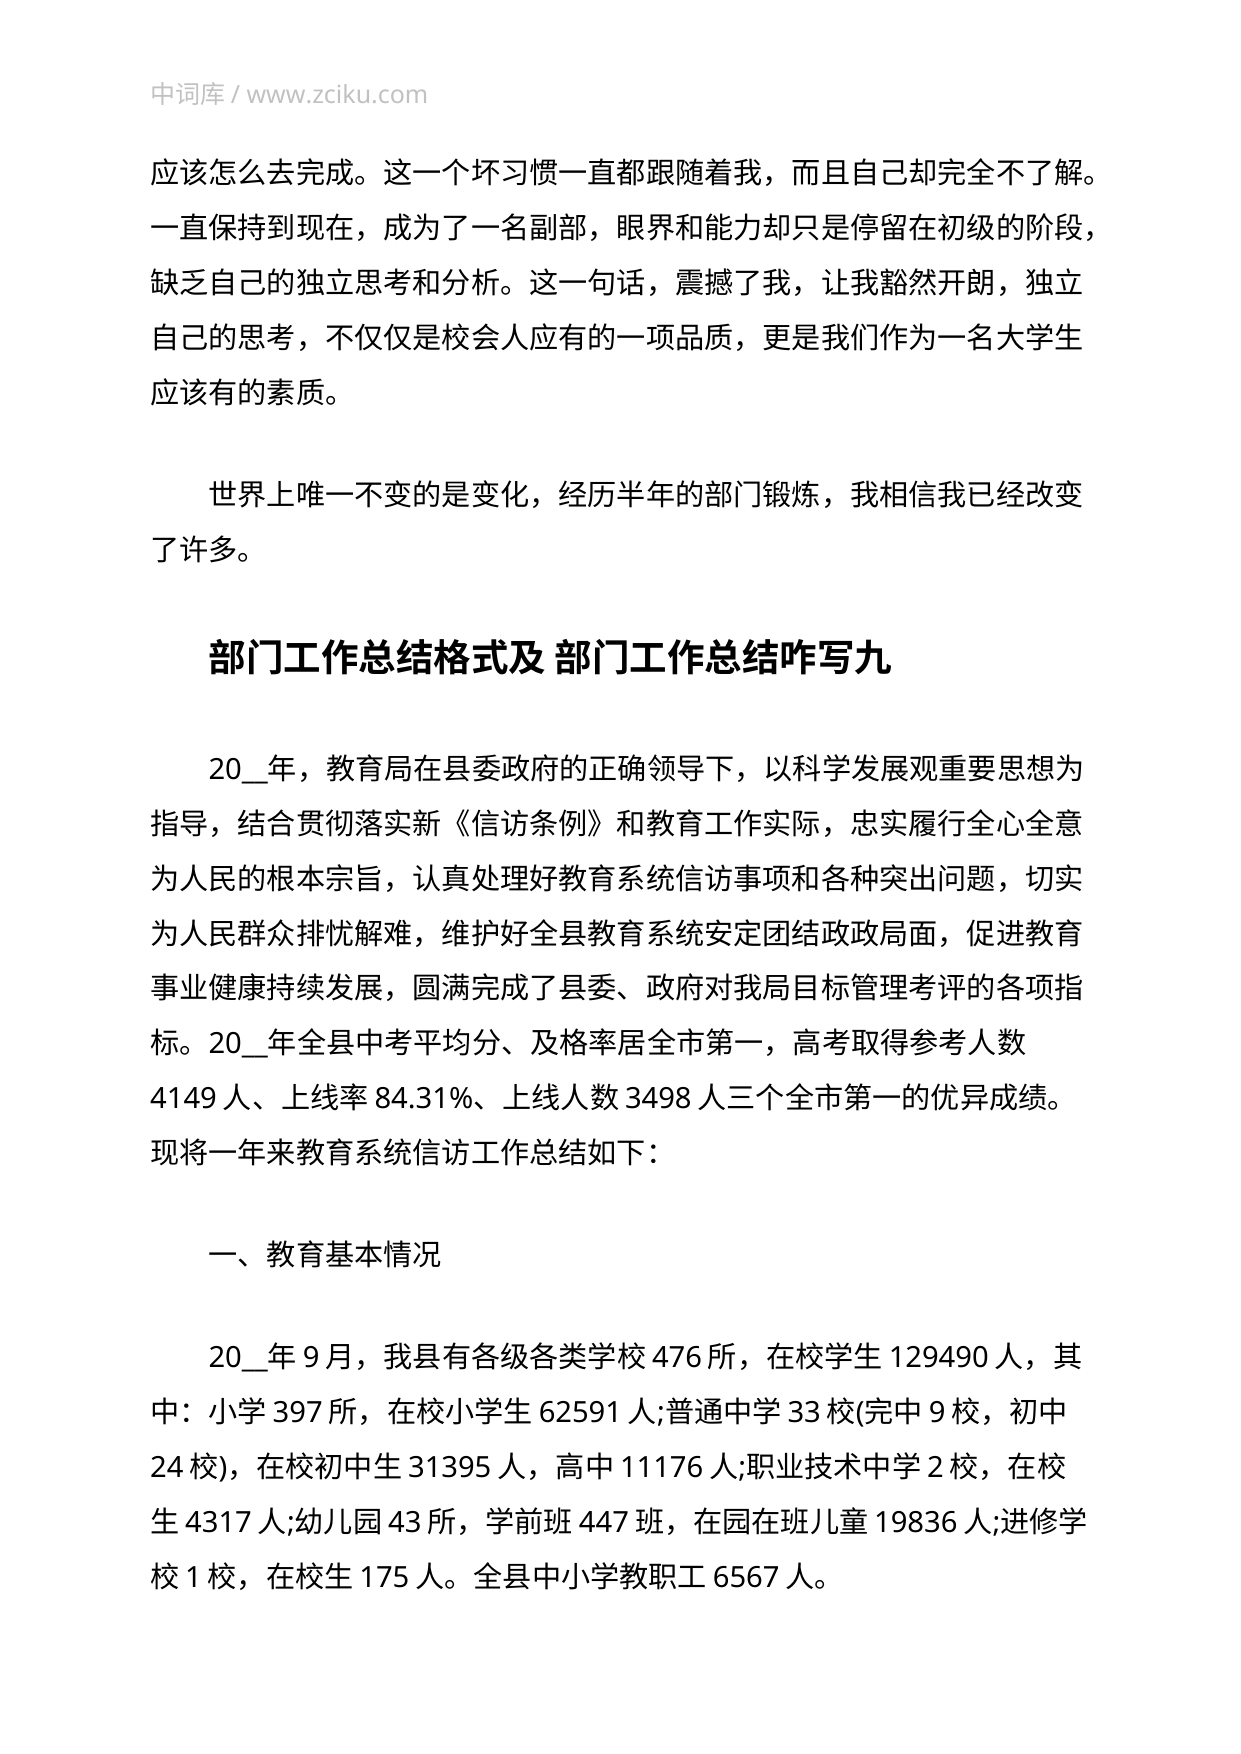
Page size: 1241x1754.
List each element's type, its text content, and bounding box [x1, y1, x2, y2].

text 20__年，教育局在县委政府的正确领导下，以科学发展观重要思想为指导，结合贯彻落实新《信访条例》和教育工作实际，忠实履行全心全意为人民的根本宗旨，认真处理好教育系统信访事项和各种突出问题，切实为人民群众排忧解难，维护好全县教育系统安定团结政政局面，促进教育事业健康持续发展，圆满完成了县委、政府对我局目标管理考评的各项指标。20__年全县中考平均分、及格率居全市第一，高考取得参考人数4149人、上线率84.31%、上线人数3498人三个全市第一的优异成绩。现将一年来教育系统信访工作总结如下： [150, 745, 1090, 1172]
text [150, 150, 1090, 412]
text 20__年9月，我县有各级各类学校476所，在校学生129490人，其中：小学397所，在校小学生62591人;普通中学33校(完中9校，初中24校)，在校初中生31395人，高中11176人;职业技术中学2校，在校生4317人;幼儿园43所，学前班447班，在园在班儿童19836人;进修学校1校，在校生175人。全县中小学教职工6567人。 [150, 1333, 1090, 1596]
text 世界上唯一不变的是变化，经历半年的部门锻炼，我相信我已经改变了许多。 [150, 471, 1090, 568]
text 一、教育基本情况 [150, 1232, 1090, 1274]
text 部门工作总结格式及 部门工作总结咋写九 [150, 628, 1090, 682]
